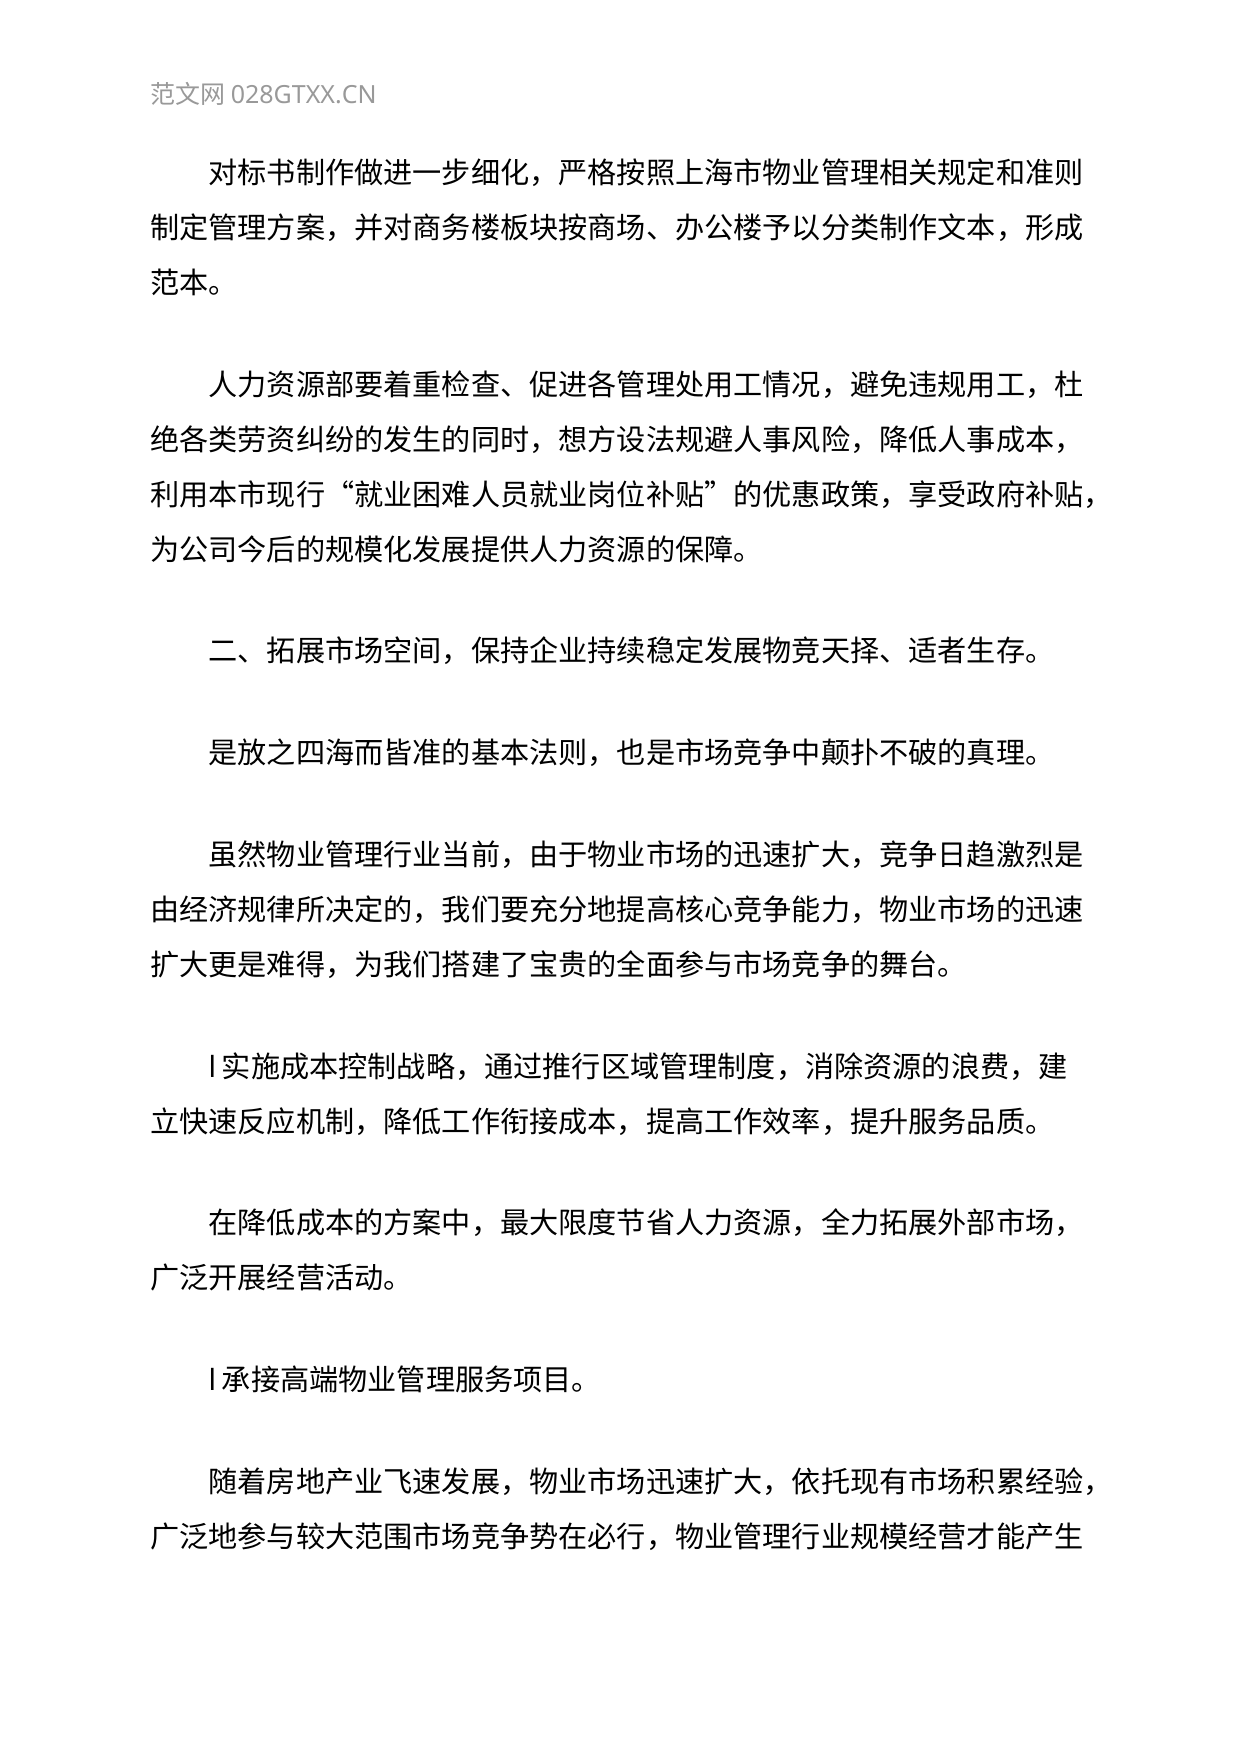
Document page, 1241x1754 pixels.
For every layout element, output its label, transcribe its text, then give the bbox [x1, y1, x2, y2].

text 二、拓展市场空间，保持企业持续稳定发展物竞天择、适者生存。 [150, 628, 1090, 670]
text 在降低成本的方案中，最大限度节省人力资源，全力拓展外部市场，广泛开展经营活动。 [150, 1200, 1090, 1297]
text 虽然物业管理行业当前，由于物业市场的迅速扩大，竞争日趋激烈是由经济规律所决定的，我们要充分地提高核心竞争能力，物业市场的迅速扩大更是难得，为我们搭建了宝贵的全面参与市场竞争的舞台。 [150, 832, 1090, 984]
text 是放之四海而皆准的基本法则，也是市场竞争中颠扑不破的真理。 [150, 730, 1090, 772]
text l实施成本控制战略，通过推行区域管理制度，消除资源的浪费，建立快速反应机制，降低工作衔接成本，提高工作效率，提升服务品质。 [150, 1043, 1090, 1140]
text 对标书制作做进一步细化，严格按照上海市物业管理相关规定和准则制定管理方案，并对商务楼板块按商场、办公楼予以分类制作文本，形成范本。 [150, 150, 1090, 302]
text l承接高端物业管理服务项目。 [150, 1357, 1090, 1399]
text 人力资源部要着重检查、促进各管理处用工情况，避免违规用工，杜绝各类劳资纠纷的发生的同时，想方设法规避人事风险，降低人事成本，利用本市现行“就业困难人员就业岗位补贴”的优惠政策，享受政府补贴，为公司今后的规模化发展提供人力资源的保障。 [150, 362, 1090, 568]
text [150, 1458, 1090, 1556]
